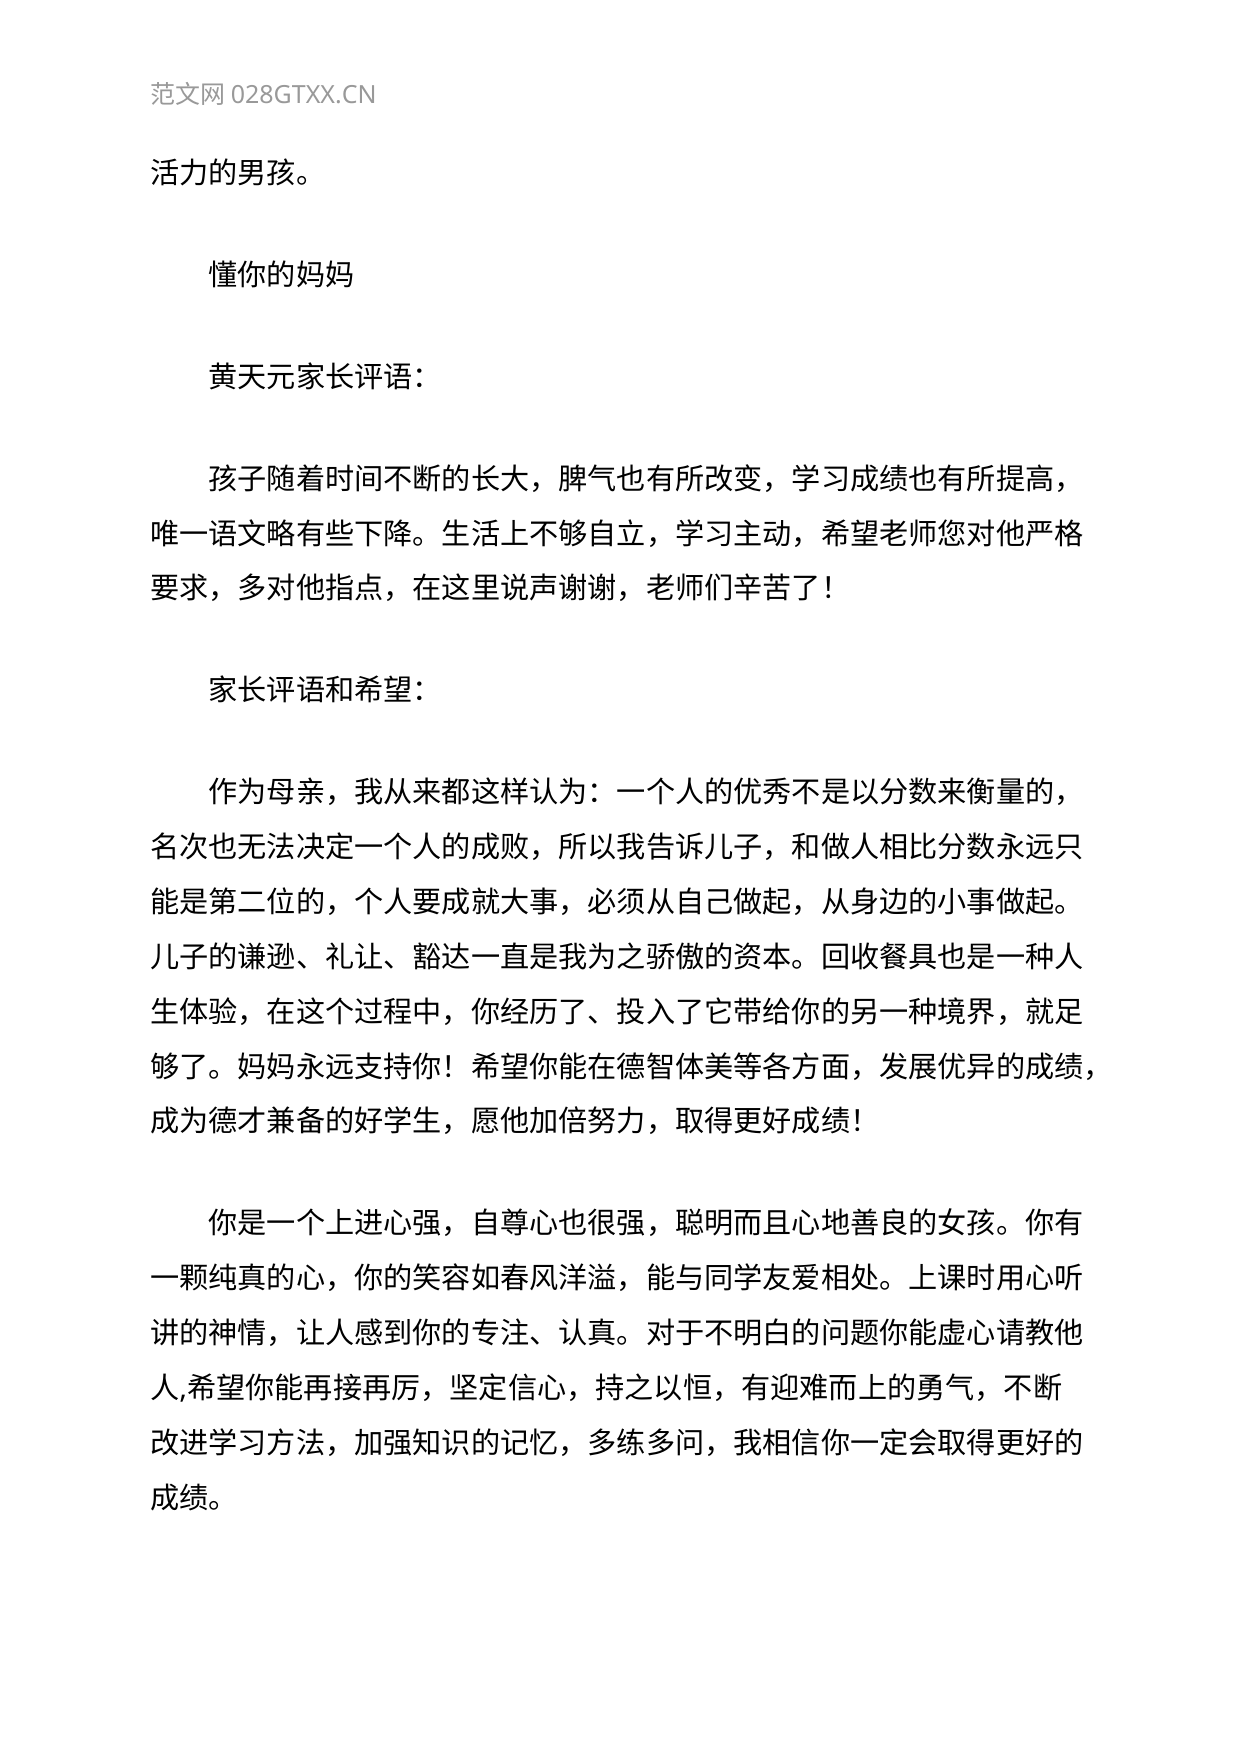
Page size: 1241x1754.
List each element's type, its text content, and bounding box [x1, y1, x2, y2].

text 黄天元家长评语： [150, 353, 1090, 396]
text 懂你的妈妈 [150, 252, 1090, 294]
text 作为母亲，我从来都这样认为：一个人的优秀不是以分数来衡量的，名次也无法决定一个人的成败，所以我告诉儿子，和做人相比分数永远只能是第二位的，个人要成就大事，必须从自己做起，从身边的小事做起。儿子的谦逊、礼让、豁达一直是我为之骄傲的资本。回收餐具也是一种人生体验，在这个过程中，你经历了、投入了它带给你的另一种境界，就足够了。妈妈永远支持你！希望你能在德智体美等各方面，发展优异的成绩，成为德才兼备的好学生，愿他加倍努力，取得更好成绩！ [150, 769, 1090, 1140]
text 你是一个上进心强，自尊心也很强，聪明而且心地善良的女孩。你有一颗纯真的心，你的笑容如春风洋溢，能与同学友爱相处。上课时用心听讲的神情，让人感到你的专注、认真。对于不明白的问题你能虚心请教他人,希望你能再接再厉，坚定信心，持之以恒，有迎难而上的勇气，不断改进学习方法，加强知识的记忆，多练多问，我相信你一定会取得更好的成绩。 [150, 1200, 1090, 1517]
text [150, 150, 1090, 192]
text 孩子随着时间不断的长大，脾气也有所改变，学习成绩也有所提高，唯一语文略有些下降。生活上不够自立，学习主动，希望老师您对他严格要求，多对他指点，在这里说声谢谢，老师们辛苦了！ [150, 455, 1090, 607]
text 家长评语和希望： [150, 667, 1090, 709]
